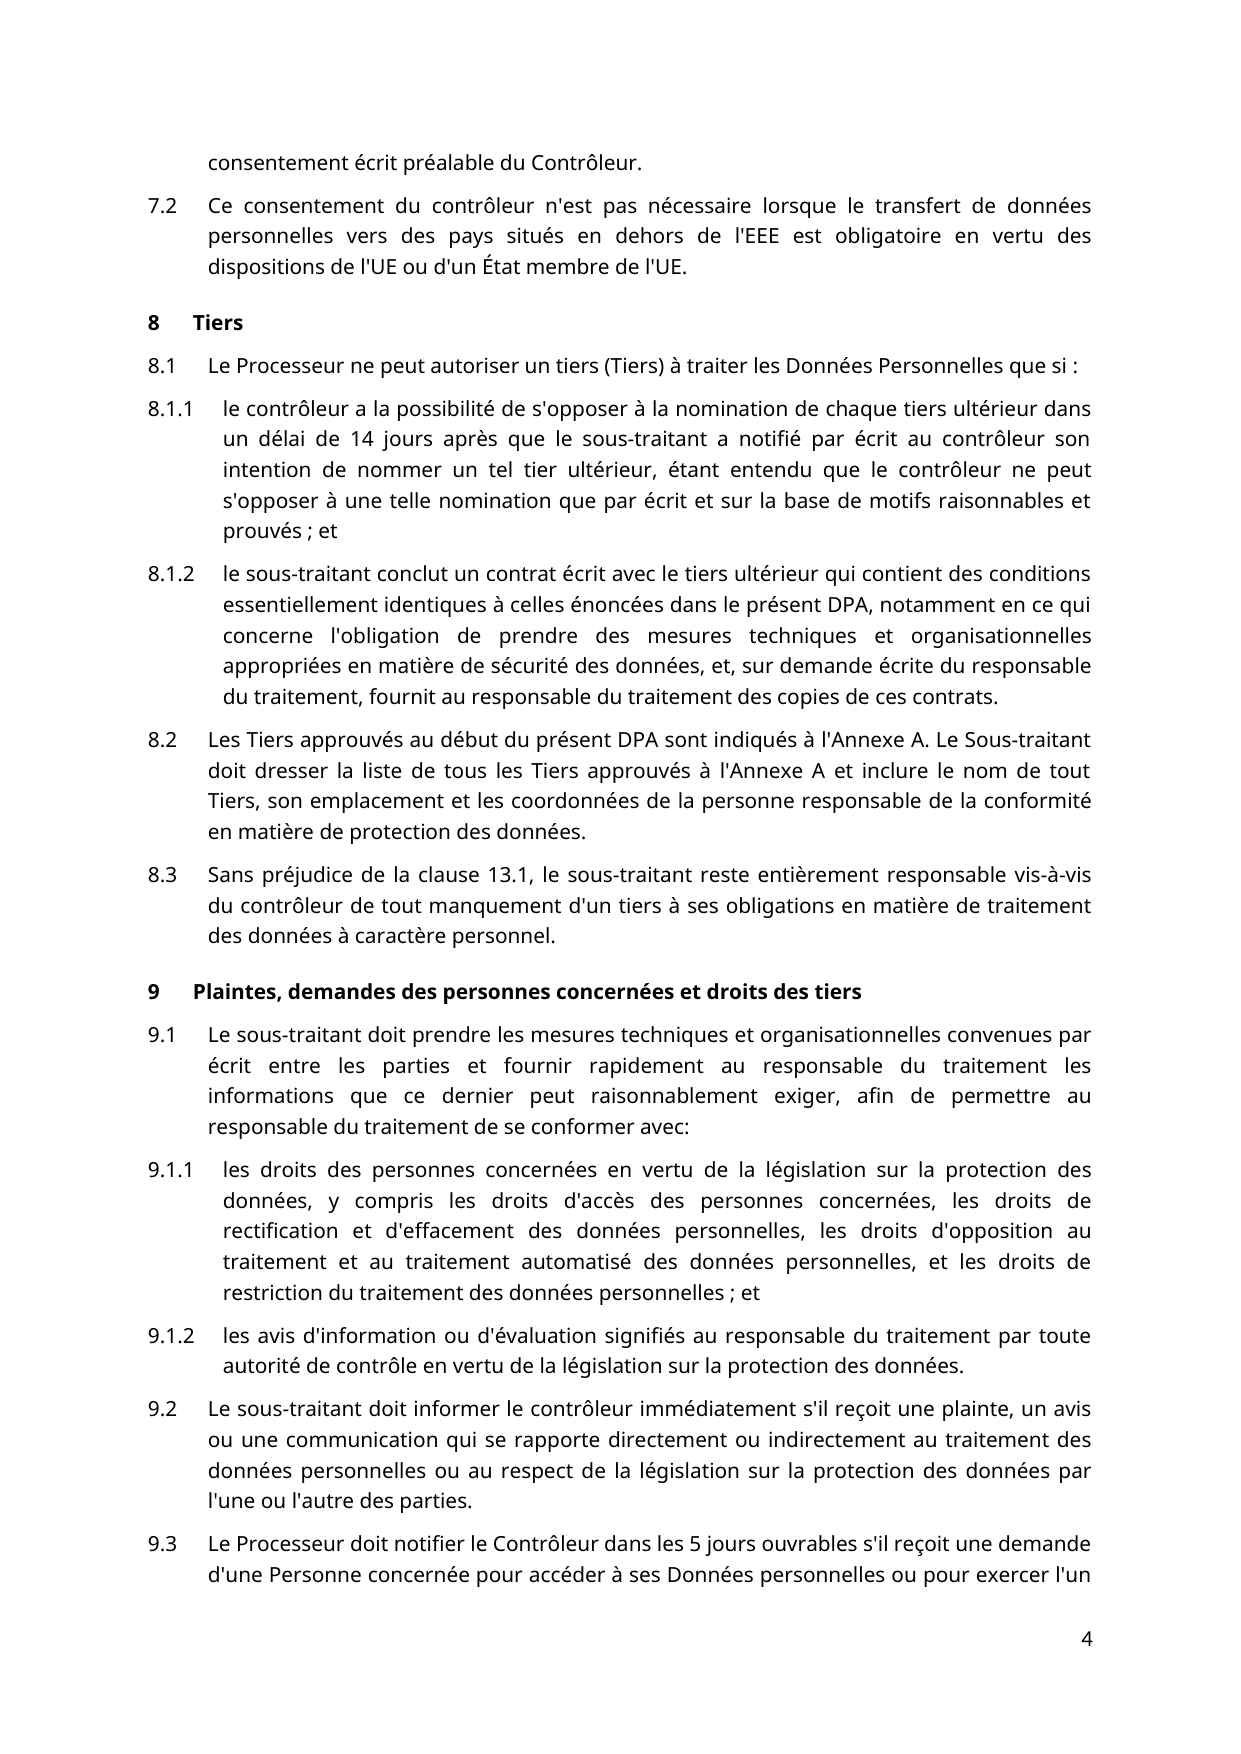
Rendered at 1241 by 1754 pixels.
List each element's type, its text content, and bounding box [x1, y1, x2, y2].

subtitle Le sous-traitant doit informer le contrôleur immédiatement s'il reçoit une plainte, un avis ou une communication qui se rapporte directement ou indirectement au traitement des données personnelles ou au respect de la législation sur la protection des données par l'une ou l'autre des parties. [148, 1394, 1093, 1515]
subtitle Le sous-traitant doit prendre les mesures techniques et organisationnelles convenues par écrit entre les parties et fournir rapidement au responsable du traitement les informations que ce dernier peut raisonnablement exiger, afin de permettre au responsable du traitement de se conformer avec: [148, 1020, 1093, 1140]
subtitle le contrôleur a la possibilité de s'opposer à la nomination de chaque tiers ultérieur dans un délai de 14 jours après que le sous-traitant a notifié par écrit au contrôleur son intention de nommer un tel tier ultérieur, étant entendu que le contrôleur ne peut s'opposer à une telle nomination que par écrit et sur la base de motifs raisonnables et prouvés ; et [148, 394, 1093, 545]
subtitle Sans préjudice de la clause 13.1, le sous-traitant reste entièrement responsable vis-à-vis du contrôleur de tout manquement d'un tiers à ses obligations en matière de traitement des données à caractère personnel. [148, 860, 1093, 950]
subtitle Le Processeur ne peut autoriser un tiers (Tiers) à traiter les Données Personnelles que si : [148, 351, 1093, 379]
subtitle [148, 1529, 1093, 1588]
subtitle le sous-traitant conclut un contrat écrit avec le tiers ultérieur qui contient des conditions essentiellement identiques à celles énoncées dans le présent DPA, notamment en ce qui concerne l'obligation de prendre des mesures techniques et organisationnelles appropriées en matière de sécurité des données, et, sur demande écrite du responsable du traitement, fournit au responsable du traitement des copies de ces contrats. [148, 559, 1093, 710]
subtitle Les Tiers approuvés au début du présent DPA sont indiqués à l'Annexe A. Le Sous-traitant doit dresser la liste de tous les Tiers approuvés à l'Annexe A et inclure le nom de tout Tiers, son emplacement et les coordonnées de la personne responsable de la conformité en matière de protection des données. [148, 725, 1093, 845]
subtitle les avis d'information ou d'évaluation signifiés au responsable du traitement par toute autorité de contrôle en vertu de la législation sur la protection des données. [148, 1321, 1093, 1380]
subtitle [148, 148, 1093, 176]
subtitle Tiers [148, 308, 1093, 336]
subtitle les droits des personnes concernées en vertu de la législation sur la protection des données, y compris les droits d'accès des personnes concernées, les droits de rectification et d'effacement des données personnelles, les droits d'opposition au traitement et au traitement automatisé des données personnelles, et les droits de restriction du traitement des données personnelles ; et [148, 1155, 1093, 1306]
subtitle Ce consentement du contrôleur n'est pas nécessaire lorsque le transfert de données personnelles vers des pays situés en dehors de l'EEE est obligatoire en vertu des dispositions de l'UE ou d'un État membre de l'UE. [148, 191, 1093, 280]
subtitle Plaintes, demandes des personnes concernées et droits des tiers [148, 977, 1093, 1005]
